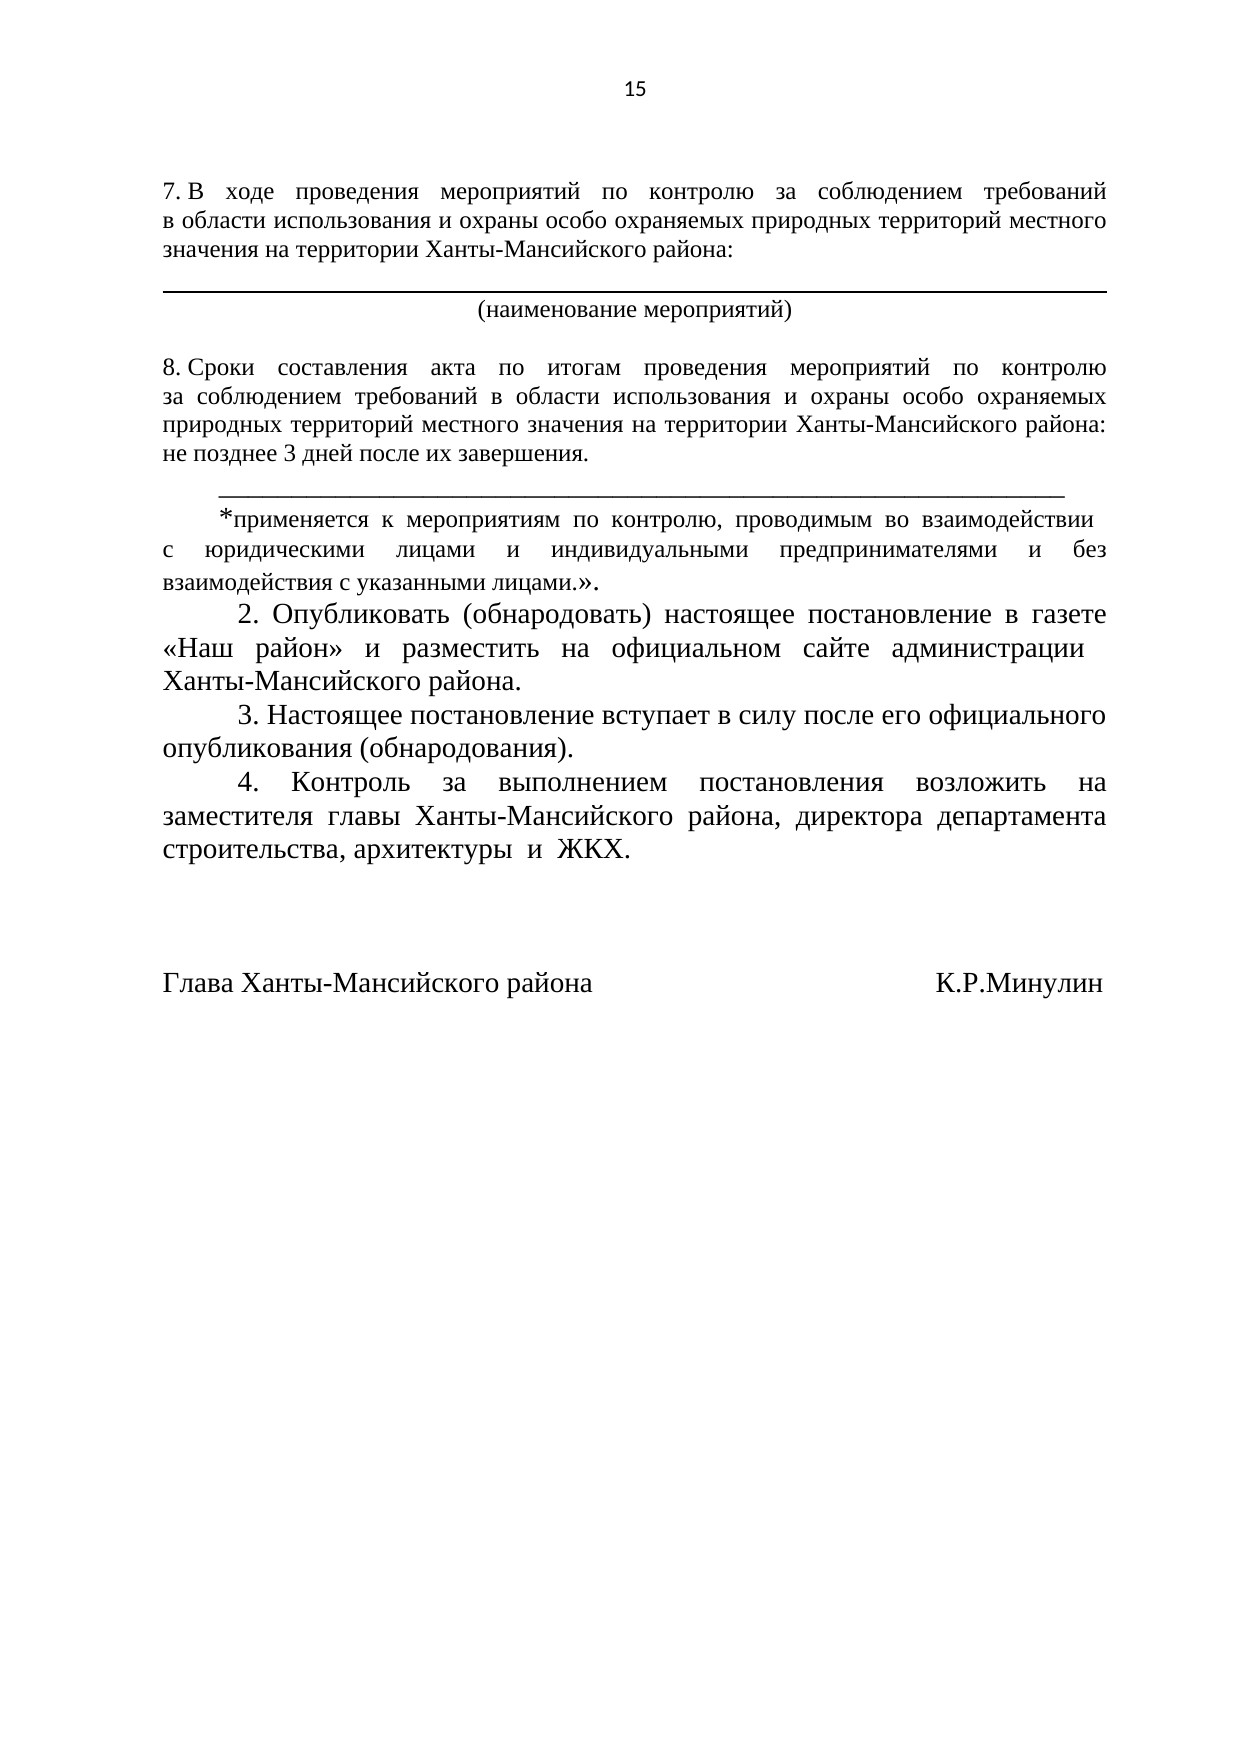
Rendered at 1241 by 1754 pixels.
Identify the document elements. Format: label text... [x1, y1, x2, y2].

text __________________________________________________________ [162, 467, 1107, 501]
text 7. В ходе проведения мероприятий по контролю за соблюдением требований в области использования и охраны особо охраняемых природных территорий местного значения на территории Ханты-Мансийского района: [162, 176, 1107, 263]
text (наименование мероприятий) [162, 292, 1107, 323]
text *применяется к мероприятиям по контролю, проводимым во взаимодействии с юридическими лицами и индивидуальными предпринимателями и без взаимодействия с указанными лицами.». [162, 501, 1107, 596]
text 4. Контроль за выполнением постановления возложить на заместителя главы Ханты-Мансийского района, директора департамента строительства, архитектуры и ЖКХ. [162, 764, 1107, 865]
text 3. Настоящее постановление вступает в силу после его официального опубликования (обнародования). [162, 697, 1107, 764]
text Глава Ханты-Мансийского района К.Р.Минулин [162, 965, 1107, 999]
text 2. Опубликовать (обнародовать) настоящее постановление в газете «Наш район» и разместить на официальном сайте администрации Ханты-Мансийского района. [162, 596, 1107, 697]
text 8. Сроки составления акта по итогам проведения мероприятий по контролю за соблюдением требований в области использования и охраны особо охраняемых природных территорий местного значения на территории Ханты-Мансийского района: не позднее 3 дней после их завершения. [162, 352, 1107, 467]
